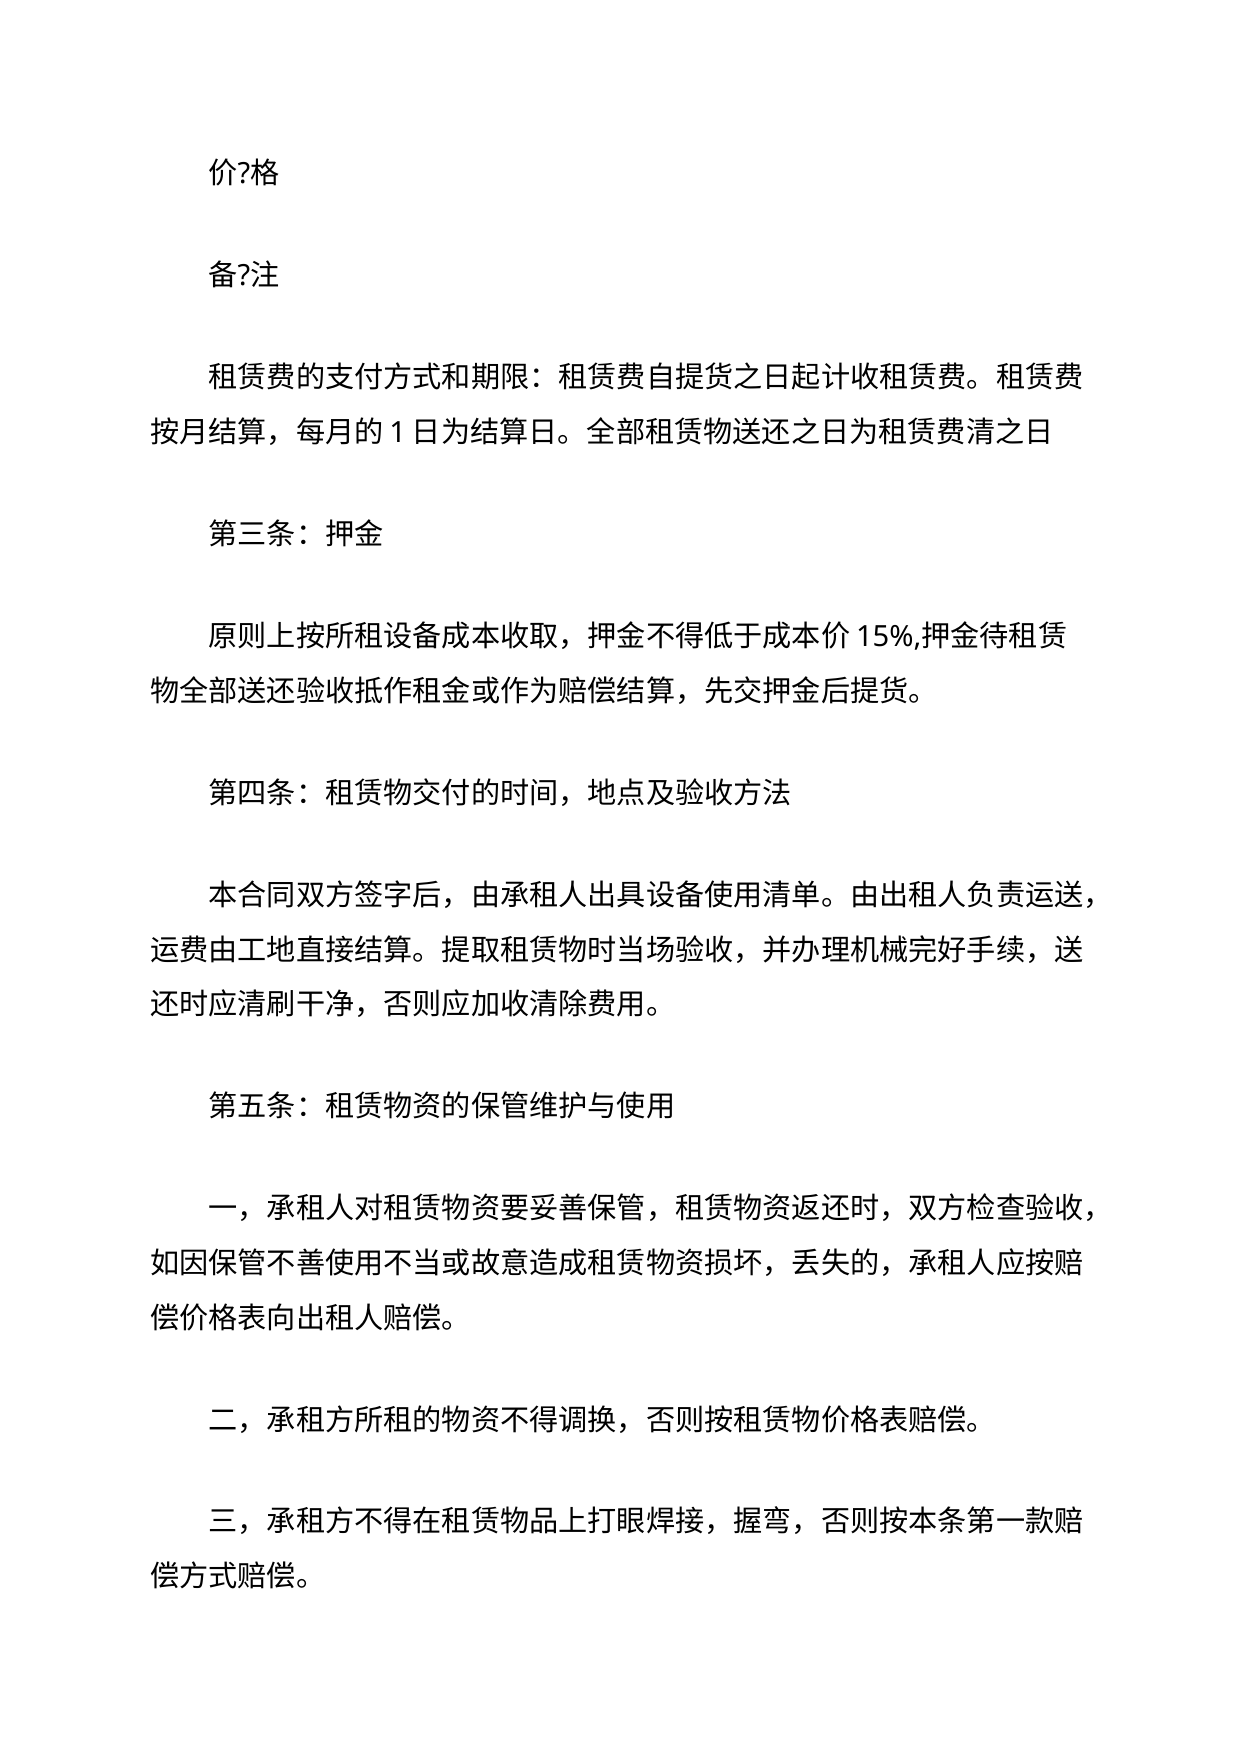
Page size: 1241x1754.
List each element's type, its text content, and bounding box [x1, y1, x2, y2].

text 价?格 [150, 150, 1090, 192]
text 租赁费的支付方式和期限：租赁费自提货之日起计收租赁费。租赁费按月结算，每月的1日为结算日。全部租赁物送还之日为租赁费清之日 [150, 354, 1090, 451]
text 备?注 [150, 252, 1090, 294]
text 本合同双方签字后，由承租人出具设备使用清单。由出租人负责运送，运费由工地直接结算。提取租赁物时当场验收，并办理机械完好手续，送还时应清刷干净，否则应加收清除费用。 [150, 871, 1090, 1023]
text 第三条：押金 [150, 511, 1090, 553]
text 一，承租人对租赁物资要妥善保管，租赁物资返还时，双方检查验收，如因保管不善使用不当或故意造成租赁物资损坏，丢失的，承租人应按赔偿价格表向出租人赔偿。 [150, 1184, 1090, 1337]
text 二，承租方所租的物资不得调换，否则按租赁物价格表赔偿。 [150, 1396, 1090, 1438]
text 第四条：租赁物交付的时间，地点及验收方法 [150, 769, 1090, 812]
text 原则上按所租设备成本收取，押金不得低于成本价15%,押金待租赁物全部送还验收抵作租金或作为赔偿结算，先交押金后提货。 [150, 613, 1090, 710]
text 三，承租方不得在租赁物品上打眼焊接，握弯，否则按本条第一款赔偿方式赔偿。 [150, 1498, 1090, 1595]
text 第五条：租赁物资的保管维护与使用 [150, 1083, 1090, 1125]
